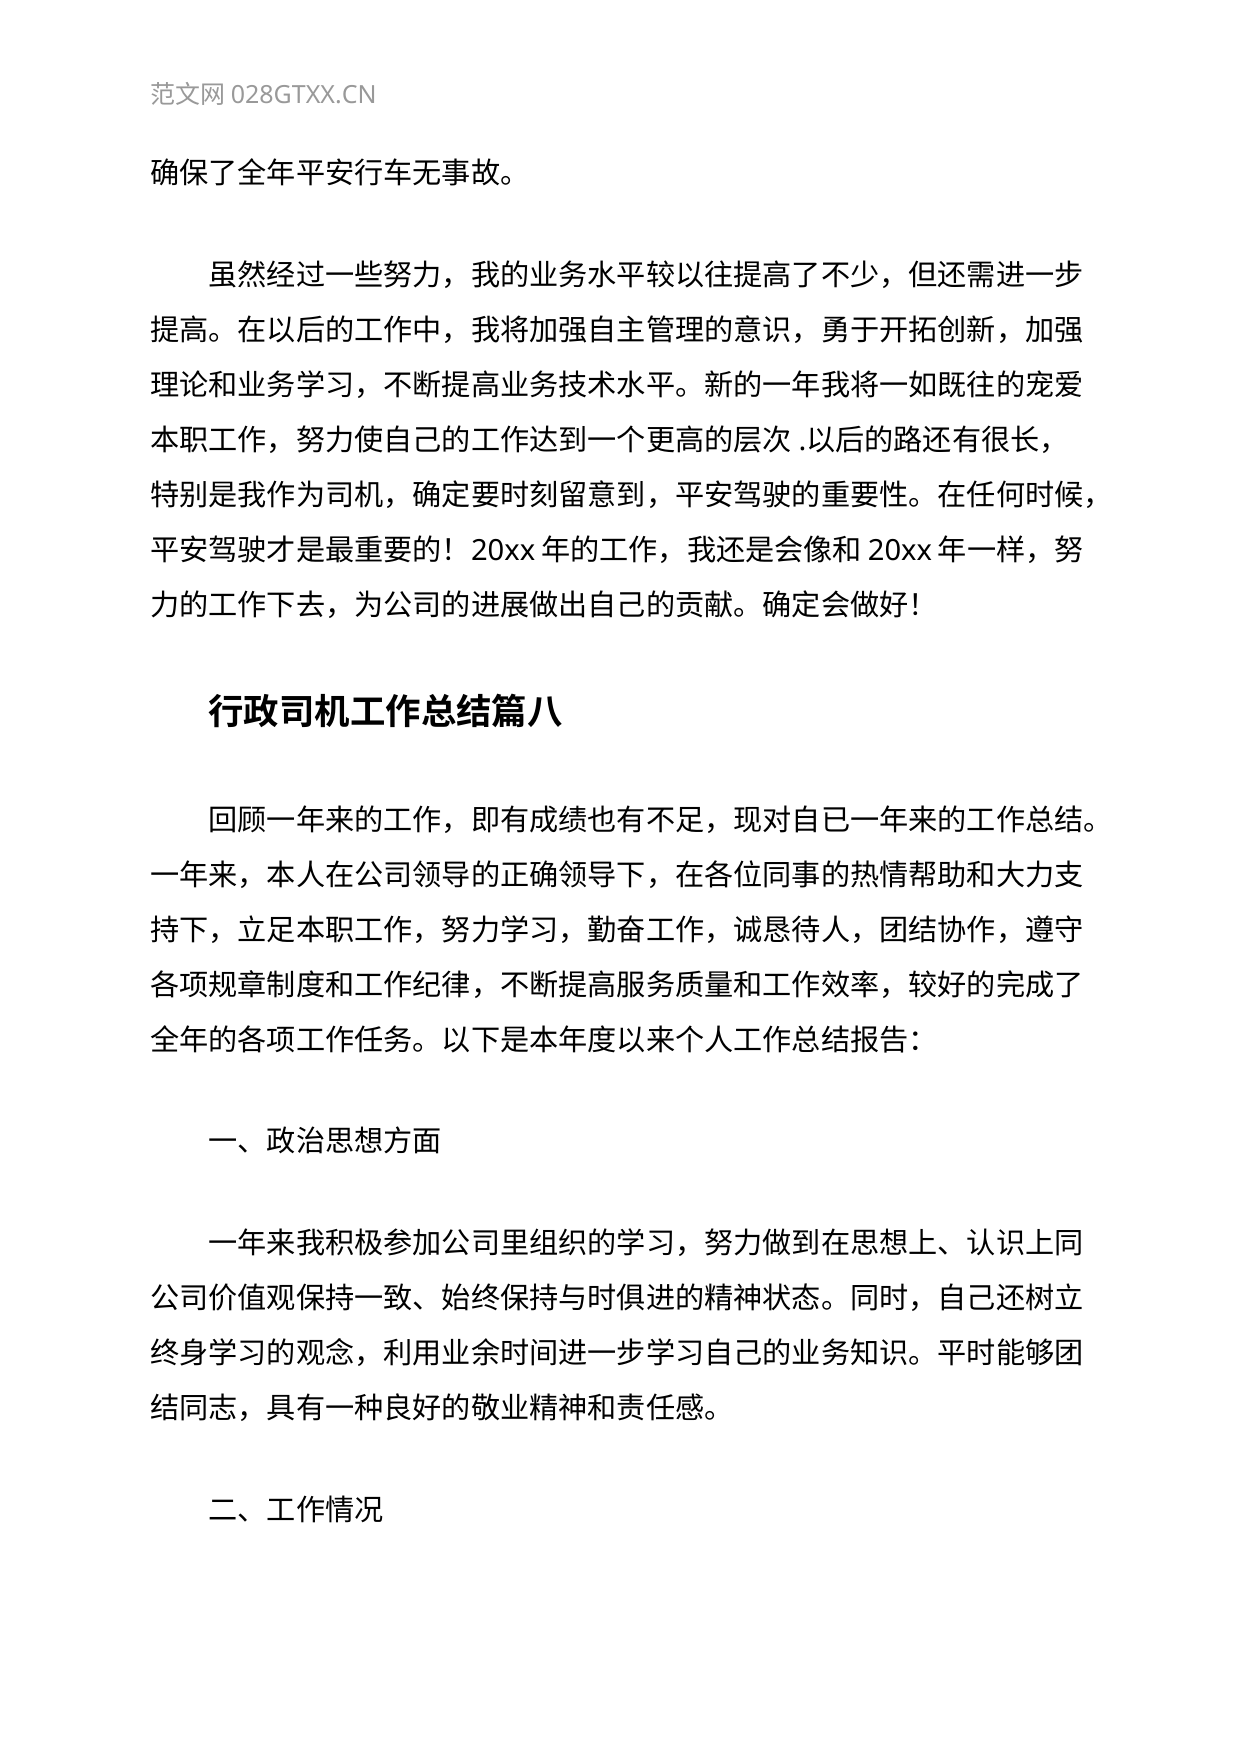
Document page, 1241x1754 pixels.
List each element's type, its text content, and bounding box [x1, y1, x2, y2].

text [150, 150, 1090, 192]
text 行政司机工作总结篇八 [150, 683, 1090, 734]
text 回顾一年来的工作，即有成绩也有不足，现对自已一年来的工作总结。一年来，本人在公司领导的正确领导下，在各位同事的热情帮助和大力支持下，立足本职工作，努力学习，勤奋工作，诚恳待人，团结协作，遵守各项规章制度和工作纪律，不断提高服务质量和工作效率，较好的完成了全年的各项工作任务。以下是本年度以来个人工作总结报告： [150, 797, 1090, 1058]
text 一、政治思想方面 [150, 1118, 1090, 1160]
text 一年来我积极参加公司里组织的学习，努力做到在思想上、认识上同公司价值观保持一致、始终保持与时俱进的精神状态。同时，自己还树立终身学习的观念，利用业余时间进一步学习自己的业务知识。平时能够团结同志，具有一种良好的敬业精神和责任感。 [150, 1220, 1090, 1427]
text 虽然经过一些努力，我的业务水平较以往提高了不少，但还需进一步提高。在以后的工作中，我将加强自主管理的意识，勇于开拓创新，加强理论和业务学习，不断提高业务技术水平。新的一年我将一如既往的宠爱本职工作，努力使自己的工作达到一个更高的层次 .以后的路还有很长，特别是我作为司机，确定要时刻留意到，平安驾驶的重要性。在任何时候，平安驾驶才是最重要的！20xx年的工作，我还是会像和20xx年一样，努力的工作下去，为公司的进展做出自己的贡献。确定会做好！ [150, 252, 1090, 624]
text 二、工作情况 [150, 1486, 1090, 1528]
